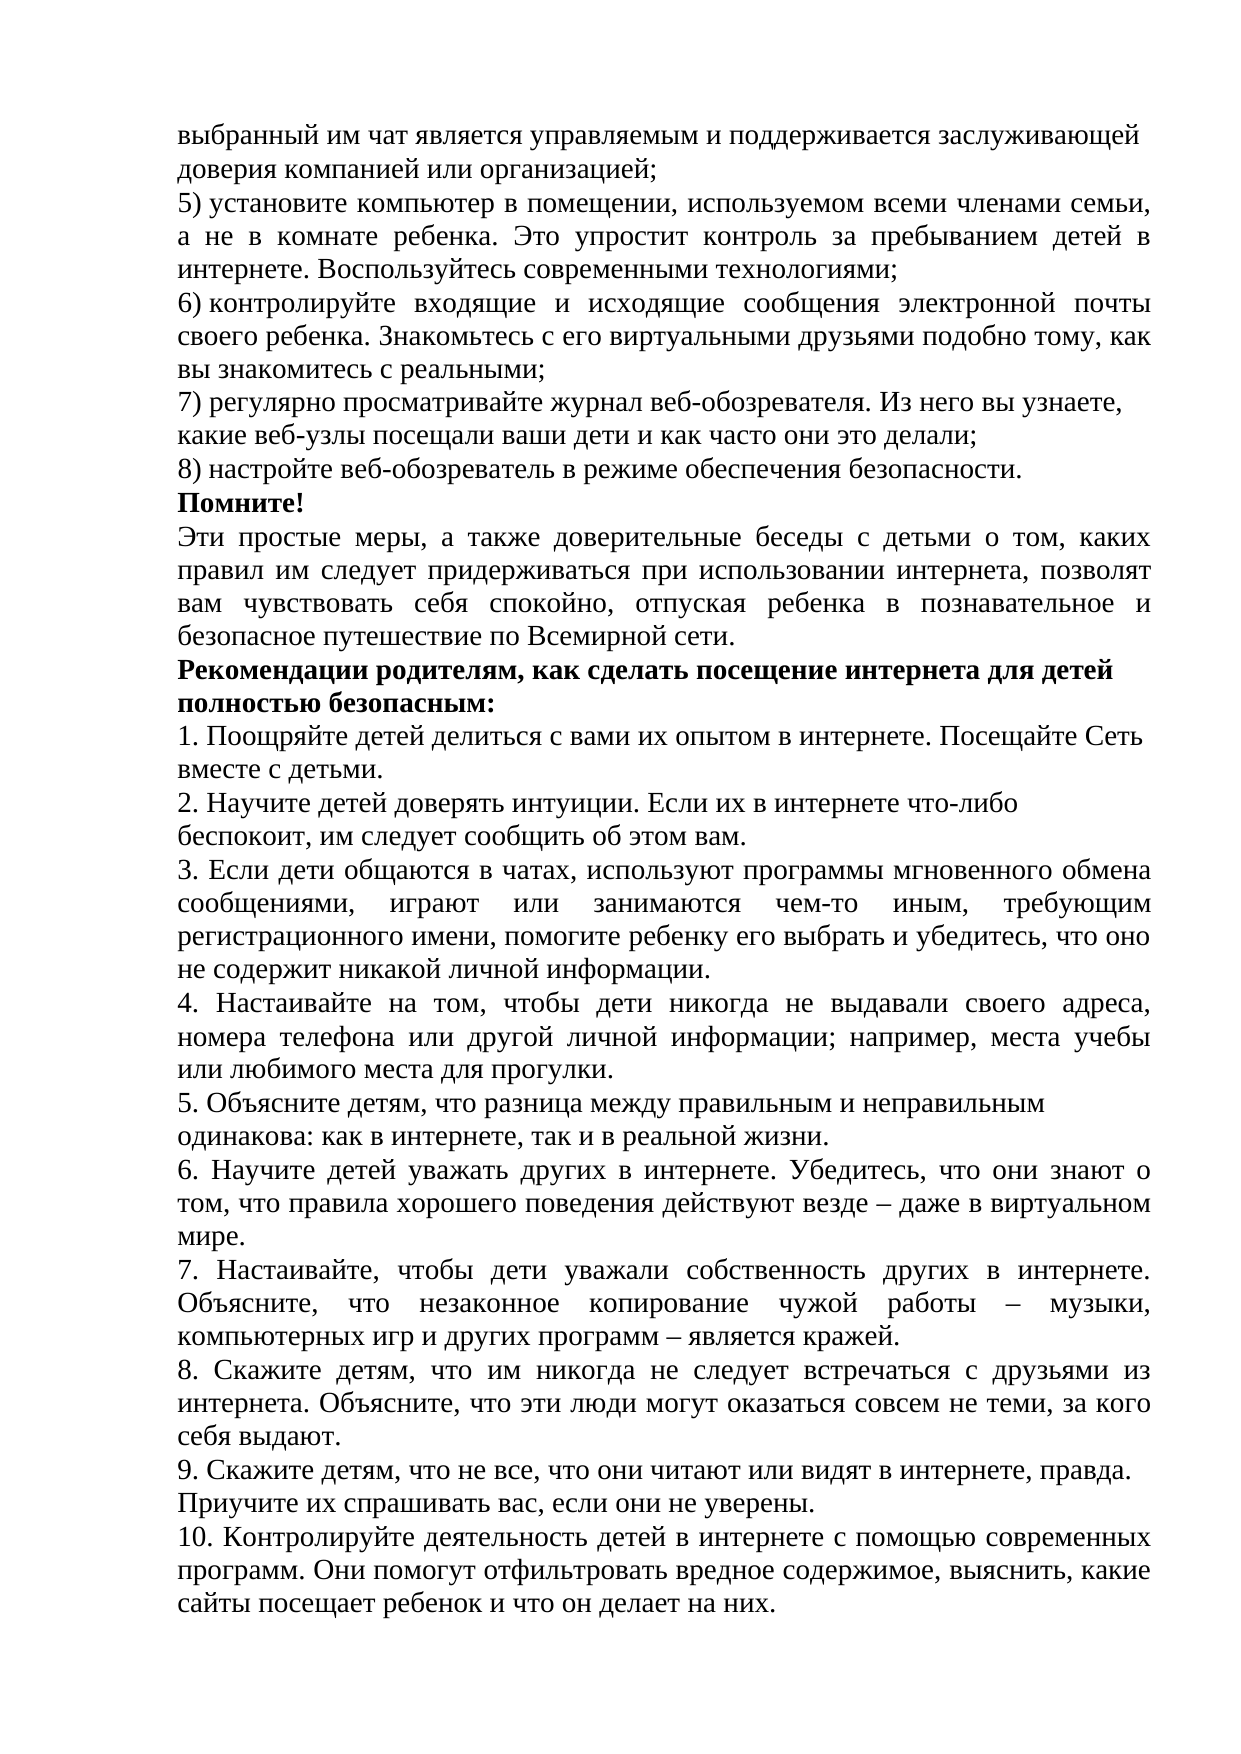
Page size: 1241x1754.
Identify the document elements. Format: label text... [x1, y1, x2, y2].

text Эти простые меры, а также доверительные беседы с детьми о том, каких правил им следует придерживаться при использовании интернета, позволят вам чувствовать себя спокойно, отпуская ребенка в познавательное и безопасное путешествие по Всемирной сети. [177, 520, 1152, 651]
list контролируйте входящие и исходящие сообщения электронной почты своего ребенка. Знакомьтесь с его виртуальными друзьями подобно тому, как вы знакомитесь с реальными; [177, 286, 1152, 384]
text 8. Скажите детям, что им никогда не следует встречаться с друзьями из интернета. Объясните, что эти люди могут оказаться совсем не теми, за кого себя выдают. [177, 1353, 1152, 1452]
text 3. Если дети общаются в чатах, используют программы мгновенного обмена сообщениями, играют или занимаются чем-то иным, требующим регистрационного имени, помогите ребенку его выбрать и убедитесь, что оно не содержит никакой личной информации. [177, 853, 1152, 985]
text Помните! [177, 485, 1152, 519]
text 2. Научите детей доверять интуиции. Если их в интернете что-либо беспокоит, им следует сообщить об этом вам. [177, 786, 1152, 852]
text 4. Настаивайте на том, чтобы дети никогда не выдавали своего адреса, номера телефона или другой личной информации; например, места учебы или любимого места для прогулки. [177, 986, 1152, 1085]
text 6. Научите детей уважать других в интернете. Убедитесь, что они знают о том, что правила хорошего поведения действуют везде – даже в виртуальном мире. [177, 1153, 1152, 1252]
text выбранный им чат является управляемым и поддерживается заслуживающей доверия компанией или организацией; [177, 118, 1152, 184]
list настройте веб-обозреватель в режиме обеспечения безопасности. [177, 451, 1152, 485]
text 7. Настаивайте, чтобы дети уважали собственность других в интернете. Объясните, что незаконное копирование чужой работы – музыки, компьютерных игр и других программ – является кражей. [177, 1253, 1152, 1352]
list регулярно просматривайте журнал веб-обозревателя. Из него вы узнаете, какие веб-узлы посещали ваши дети и как часто они это делали; [177, 386, 1152, 451]
text 9. Скажите детям, что не все, что они читают или видят в интернете, правда. Приучите их спрашивать вас, если они не уверены. [177, 1453, 1152, 1518]
text 5. Объясните детям, что разница между правильным и неправильным одинакова: как в интернете, так и в реальной жизни. [177, 1087, 1152, 1152]
text 10. Контролируйте деятельность детей в интернете с помощью современных программ. Они помогут отфильтровать вредное содержимое, выяснить, какие сайты посещает ребенок и что он делает на них. [177, 1520, 1152, 1619]
text 1. Поощряйте детей делиться с вами их опытом в интернете. Посещайте Сеть вместе с детьми. [177, 719, 1152, 785]
list установите компьютер в помещении, используемом всеми членами семьи, а не в комнате ребенка. Это упростит контроль за пребыванием детей в интернете. Воспользуйтесь современными технологиями; [177, 186, 1152, 284]
text Рекомендации родителям, как сделать посещение интернета для детей полностью безопасным: [177, 653, 1152, 718]
